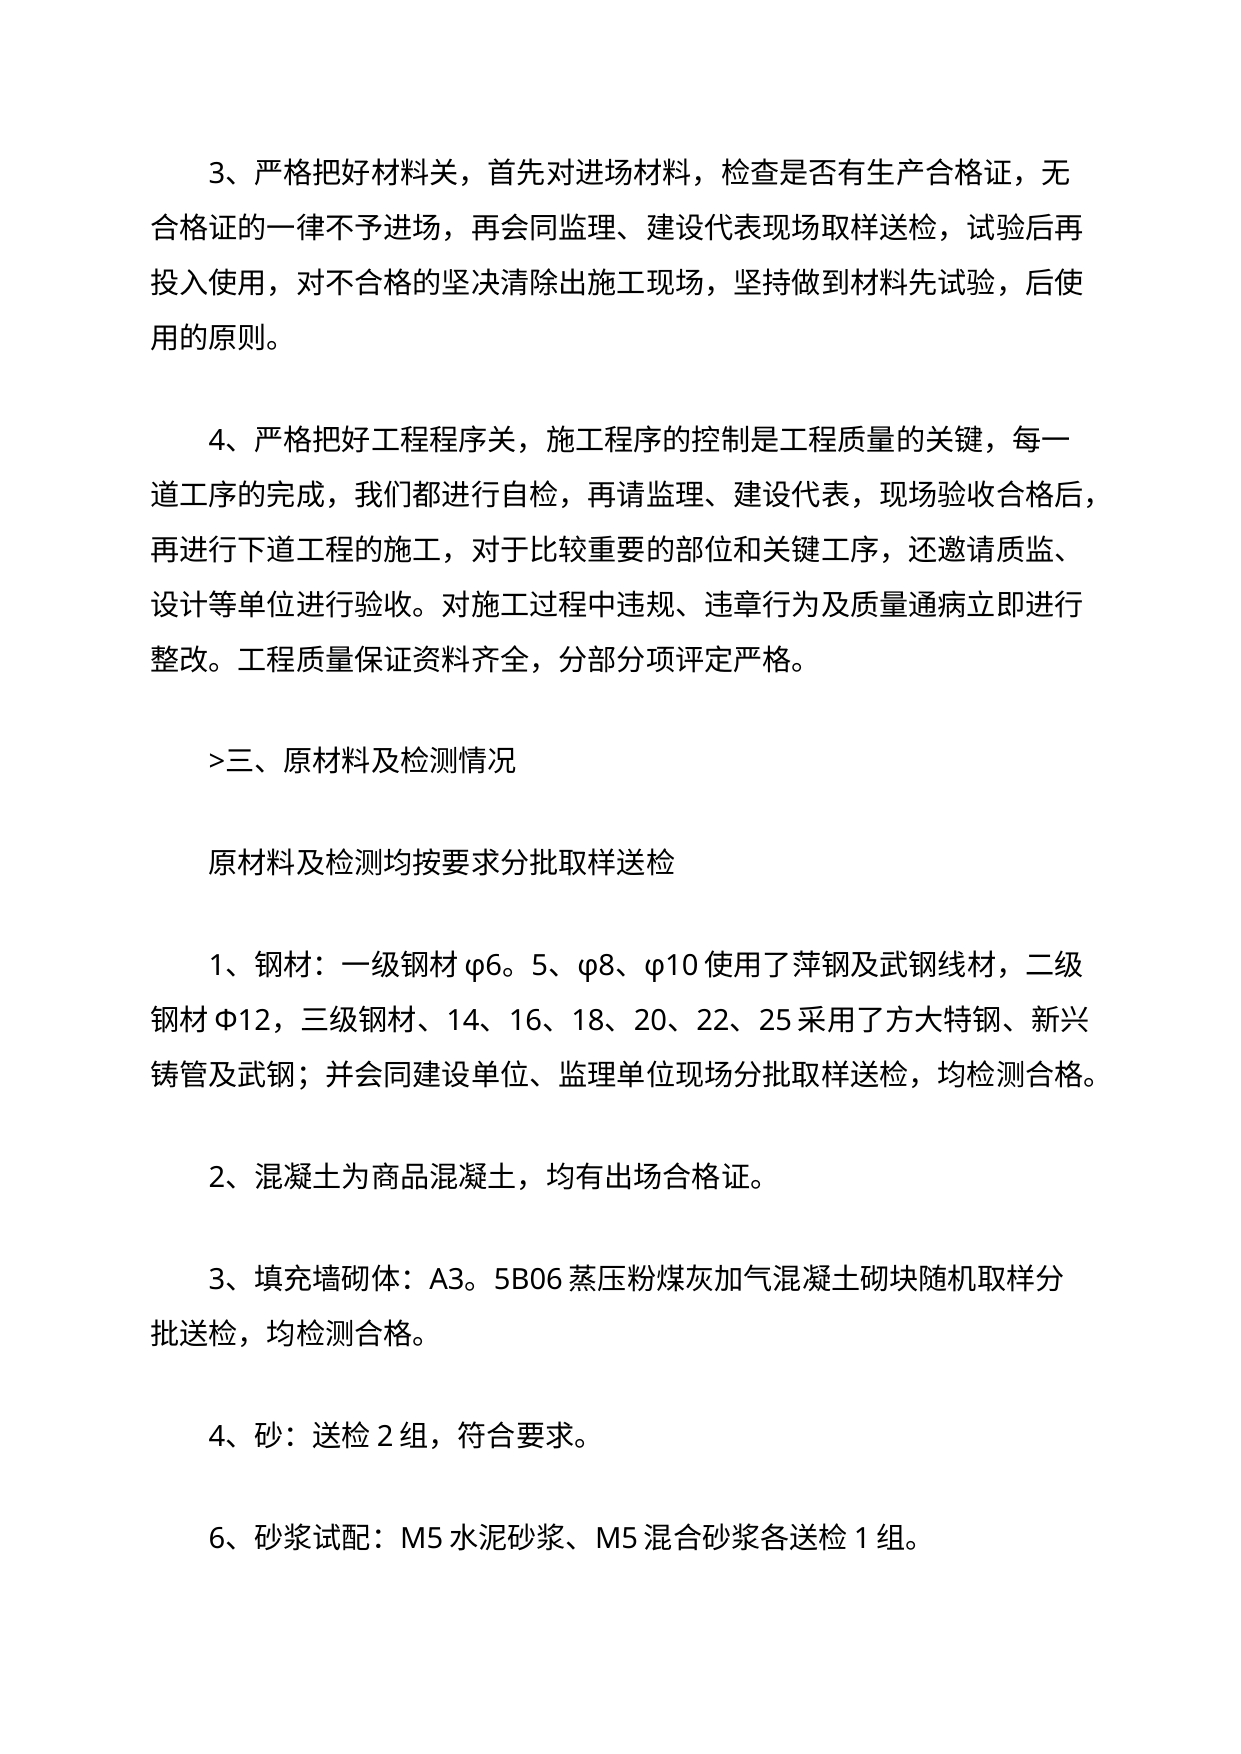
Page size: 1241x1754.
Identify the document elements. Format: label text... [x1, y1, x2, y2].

text 3、严格把好材料关，首先对进场材料，检查是否有生产合格证，无合格证的一律不予进场，再会同监理、建设代表现场取样送检，试验后再投入使用，对不合格的坚决清除出施工现场，坚持做到材料先试验，后使用的原则。 [150, 150, 1090, 357]
text 4、砂：送检2组，符合要求。 [150, 1412, 1090, 1455]
text >三、原材料及检测情况 [150, 738, 1090, 780]
text 1、钢材：一级钢材φ6。5、φ8、φ10使用了萍钢及武钢线材，二级钢材Φ12，三级钢材、14、16、18、20、22、25采用了方大特钢、新兴铸管及武钢；并会同建设单位、监理单位现场分批取样送检，均检测合格。 [150, 942, 1090, 1094]
text 6、砂浆试配：M5水泥砂浆、M5混合砂浆各送检1组。 [150, 1514, 1090, 1557]
text 2、混凝土为商品混凝土，均有出场合格证。 [150, 1153, 1090, 1196]
text 原材料及检测均按要求分批取样送检 [150, 840, 1090, 882]
text 4、严格把好工程程序关，施工程序的控制是工程质量的关键，每一道工序的完成，我们都进行自检，再请监理、建设代表，现场验收合格后，再进行下道工程的施工，对于比较重要的部位和关键工序，还邀请质监、设计等单位进行验收。对施工过程中违规、违章行为及质量通病立即进行整改。工程质量保证资料齐全，分部分项评定严格。 [150, 417, 1090, 678]
text 3、填充墙砌体：A3。5B06蒸压粉煤灰加气混凝土砌块随机取样分批送检，均检测合格。 [150, 1256, 1090, 1353]
